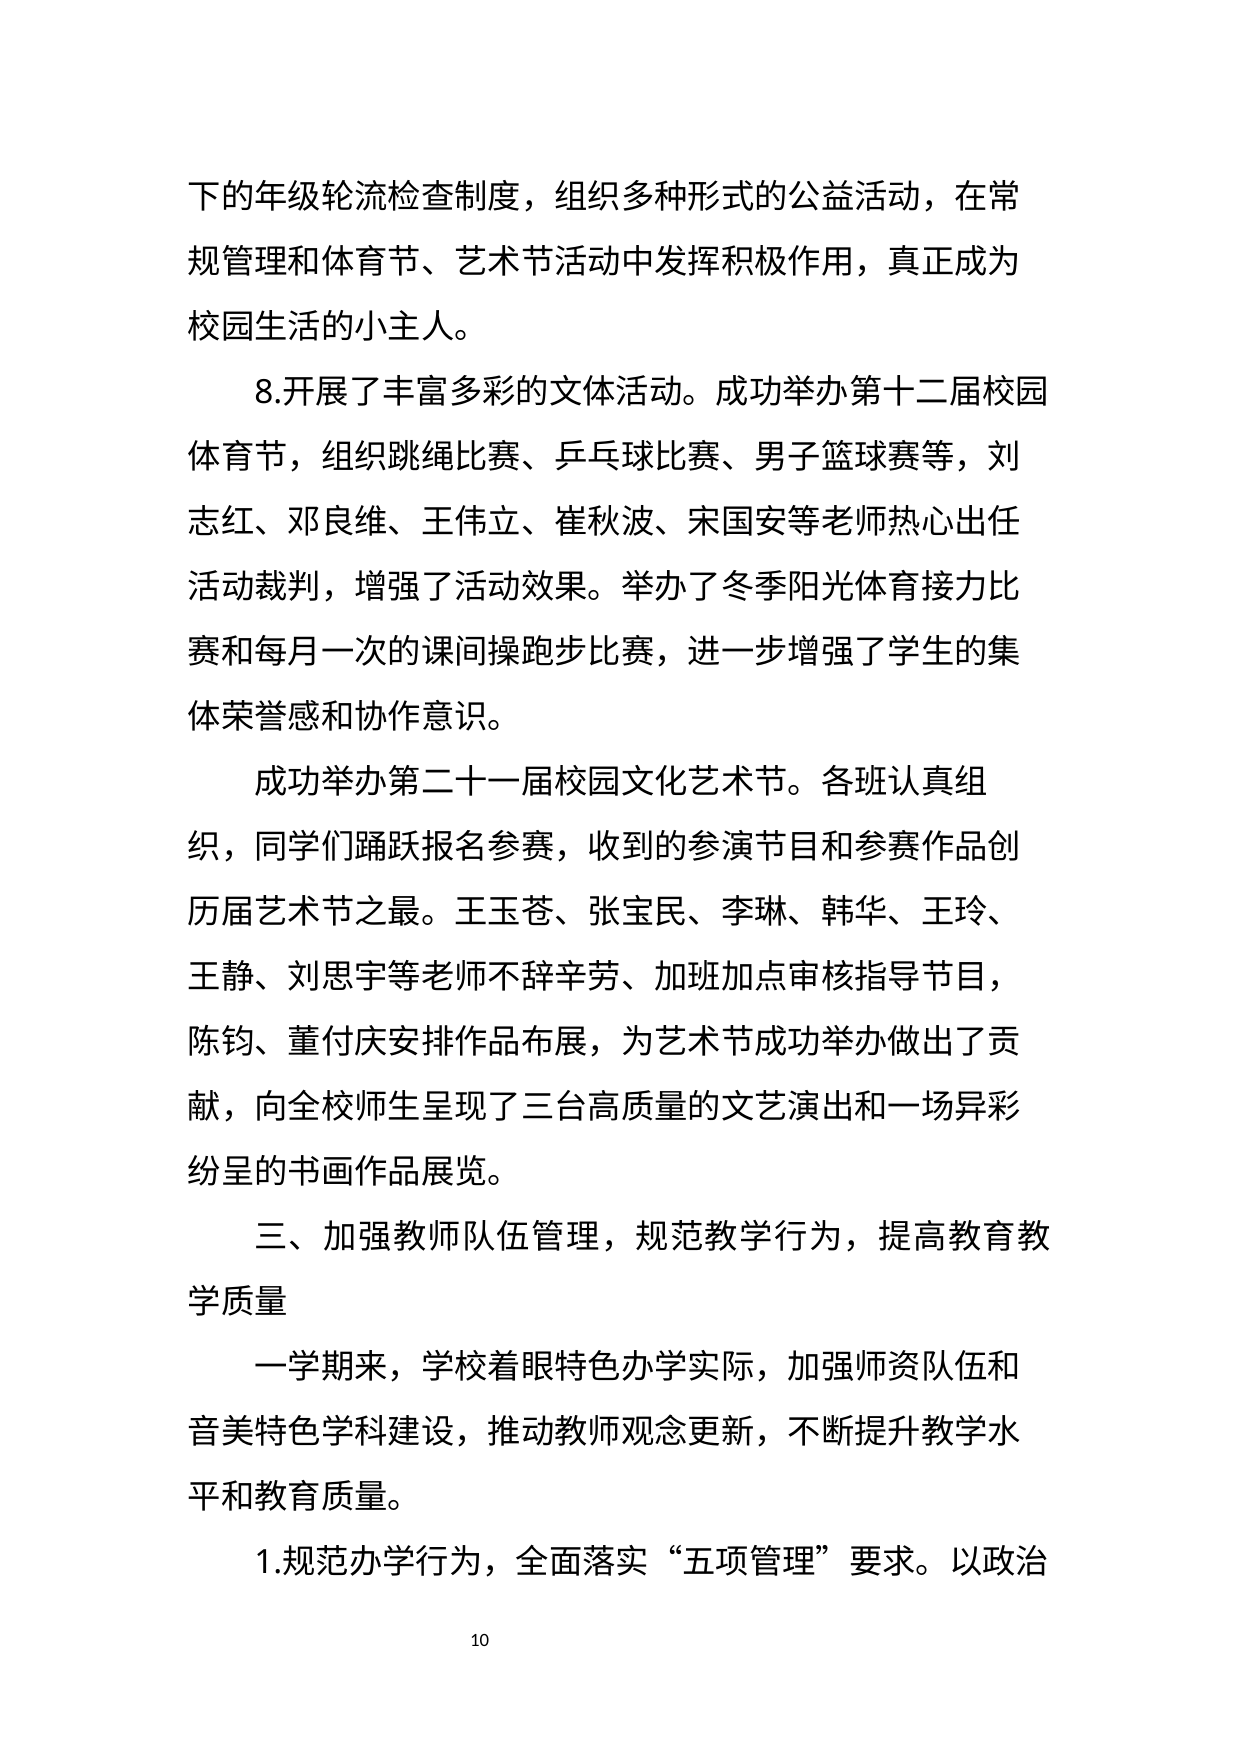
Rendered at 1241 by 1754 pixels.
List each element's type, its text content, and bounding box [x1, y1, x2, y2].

text 三、加强教师队伍管理，规范教学行为，提高教育教学质量 [187, 1202, 1053, 1332]
text 8.开展了丰富多彩的文体活动。成功举办第十二届校园体育节，组织跳绳比赛、乒乓球比赛、男子篮球赛等，刘志红、邓良维、王伟立、崔秋波、宋国安等老师热心出任活动裁判，增强了活动效果。举办了冬季阳光体育接力比赛和每月一次的课间操跑步比赛，进一步增强了学生的集体荣誉感和协作意识。 [187, 357, 1053, 747]
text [187, 1527, 1053, 1592]
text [187, 162, 1053, 357]
text 成功举办第二十一届校园文化艺术节。各班认真组织，同学们踊跃报名参赛，收到的参演节目和参赛作品创历届艺术节之最。王玉苍、张宝民、李琳、韩华、王玲、王静、刘思宇等老师不辞辛劳、加班加点审核指导节目，陈钧、董付庆安排作品布展，为艺术节成功举办做出了贡献，向全校师生呈现了三台高质量的文艺演出和一场异彩纷呈的书画作品展览。 [187, 747, 1053, 1202]
text 一学期来，学校着眼特色办学实际，加强师资队伍和音美特色学科建设，推动教师观念更新，不断提升教学水平和教育质量。 [187, 1332, 1053, 1527]
